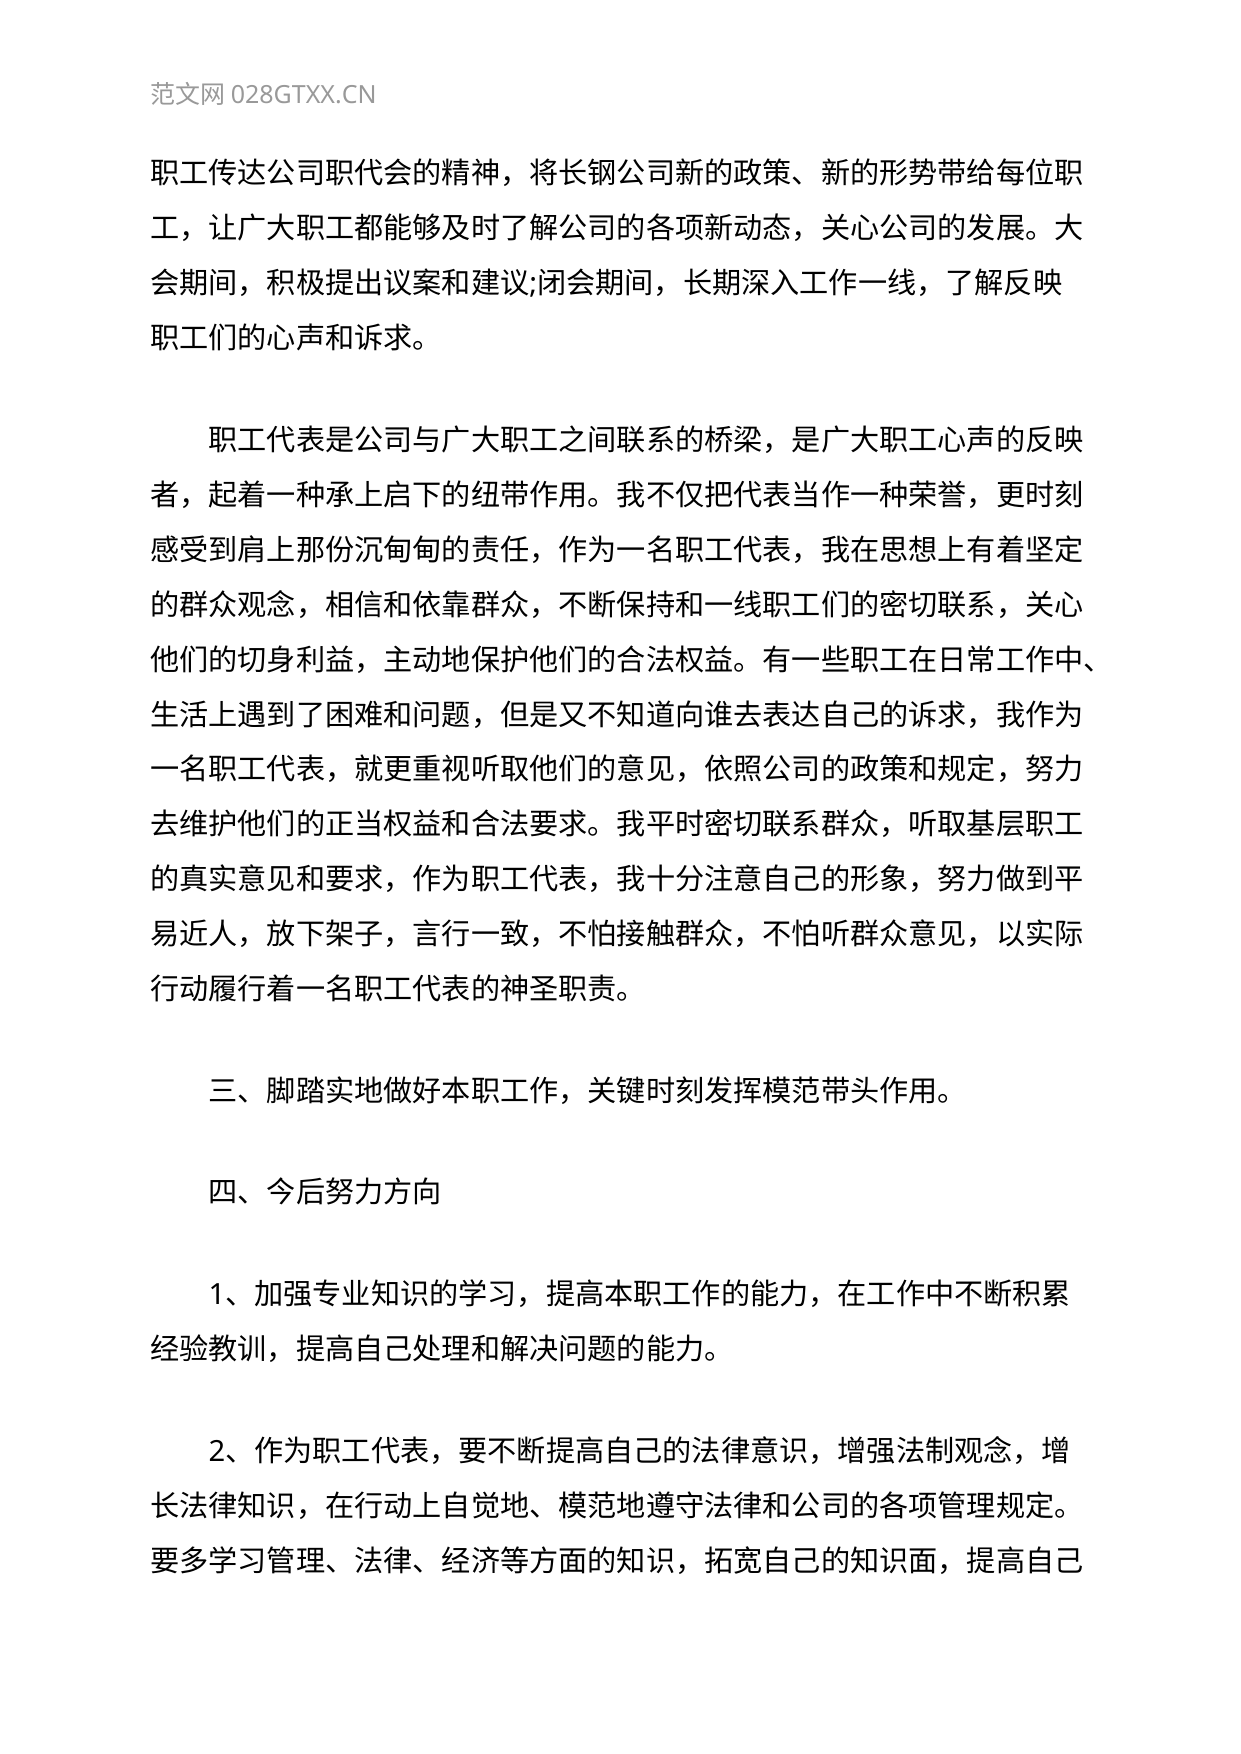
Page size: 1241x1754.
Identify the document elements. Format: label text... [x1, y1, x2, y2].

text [150, 1428, 1090, 1580]
text 1、加强专业知识的学习，提高本职工作的能力，在工作中不断积累经验教训，提高自己处理和解决问题的能力。 [150, 1271, 1090, 1368]
text 三、脚踏实地做好本职工作，关键时刻发挥模范带头作用。 [150, 1067, 1090, 1109]
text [150, 150, 1090, 357]
text 职工代表是公司与广大职工之间联系的桥梁，是广大职工心声的反映者，起着一种承上启下的纽带作用。我不仅把代表当作一种荣誉，更时刻感受到肩上那份沉甸甸的责任，作为一名职工代表，我在思想上有着坚定的群众观念，相信和依靠群众，不断保持和一线职工们的密切联系，关心他们的切身利益，主动地保护他们的合法权益。有一些职工在日常工作中、生活上遇到了困难和问题，但是又不知道向谁去表达自己的诉求，我作为一名职工代表，就更重视听取他们的意见，依照公司的政策和规定，努力去维护他们的正当权益和合法要求。我平时密切联系群众，听取基层职工的真实意见和要求，作为职工代表，我十分注意自己的形象，努力做到平易近人，放下架子，言行一致，不怕接触群众，不怕听群众意见，以实际行动履行着一名职工代表的神圣职责。 [150, 417, 1090, 1008]
text 四、今后努力方向 [150, 1169, 1090, 1211]
